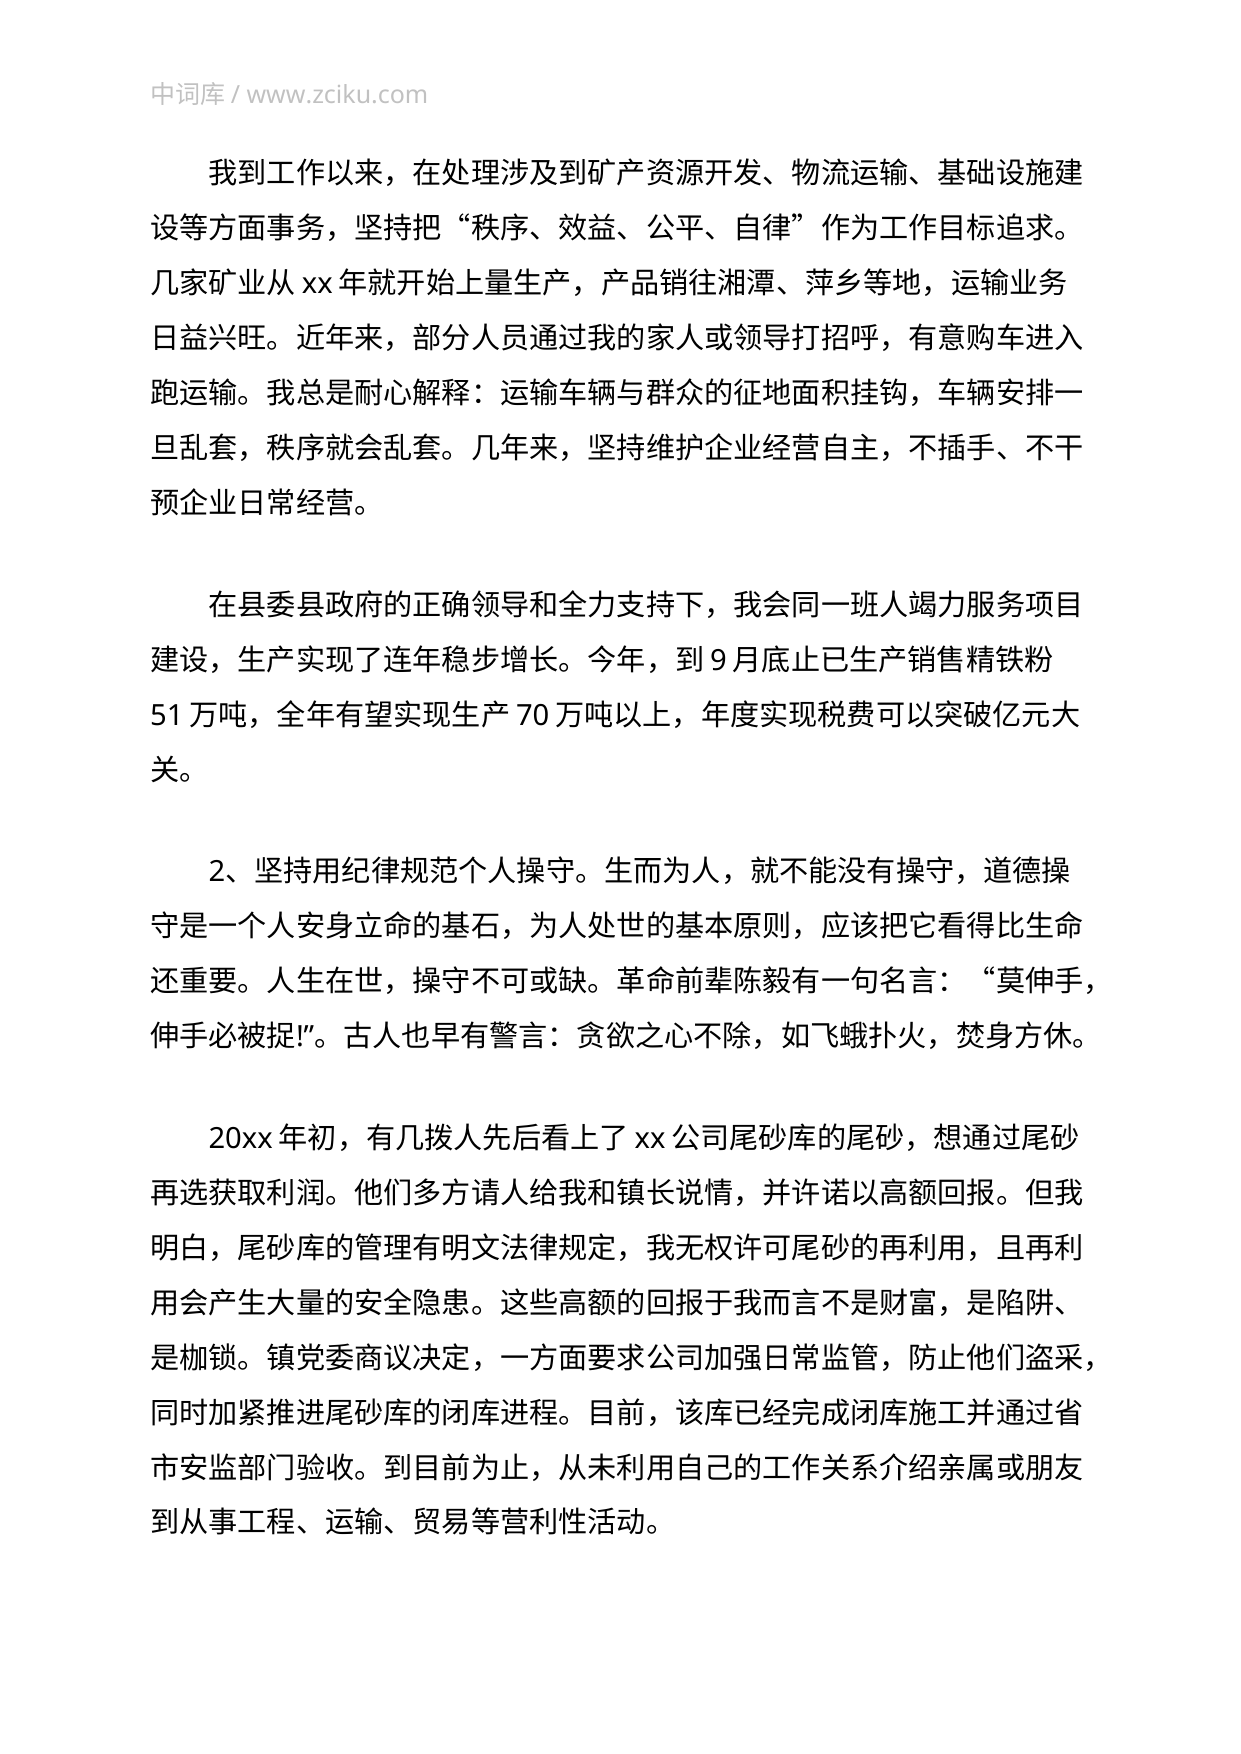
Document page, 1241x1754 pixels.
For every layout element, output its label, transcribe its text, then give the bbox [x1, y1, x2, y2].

text 20xx年初，有几拨人先后看上了xx公司尾砂库的尾砂，想通过尾砂再选获取利润。他们多方请人给我和镇长说情，并许诺以高额回报。但我明白，尾砂库的管理有明文法律规定，我无权许可尾砂的再利用，且再利用会产生大量的安全隐患。这些高额的回报于我而言不是财富，是陷阱、是枷锁。镇党委商议决定，一方面要求公司加强日常监管，防止他们盗采，同时加紧推进尾砂库的闭库进程。目前，该库已经完成闭库施工并通过省市安监部门验收。到目前为止，从未利用自己的工作关系介绍亲属或朋友到从事工程、运输、贸易等营利性活动。 [150, 1115, 1090, 1541]
text 2、坚持用纪律规范个人操守。生而为人，就不能没有操守，道德操守是一个人安身立命的基石，为人处世的基本原则，应该把它看得比生命还重要。人生在世，操守不可或缺。革命前辈陈毅有一句名言：“莫伸手，伸手必被捉!”。古人也早有警言：贪欲之心不除，如飞蛾扑火，焚身方休。 [150, 848, 1090, 1055]
text 在县委县政府的正确领导和全力支持下，我会同一班人竭力服务项目建设，生产实现了连年稳步增长。今年，到9月底止已生产销售精铁粉51万吨，全年有望实现生产70万吨以上，年度实现税费可以突破亿元大关。 [150, 581, 1090, 788]
text 我到工作以来，在处理涉及到矿产资源开发、物流运输、基础设施建设等方面事务，坚持把“秩序、效益、公平、自律”作为工作目标追求。几家矿业从xx年就开始上量生产，产品销往湘潭、萍乡等地，运输业务日益兴旺。近年来，部分人员通过我的家人或领导打招呼，有意购车进入跑运输。我总是耐心解释：运输车辆与群众的征地面积挂钩，车辆安排一旦乱套，秩序就会乱套。几年来，坚持维护企业经营自主，不插手、不干预企业日常经营。 [150, 150, 1090, 522]
